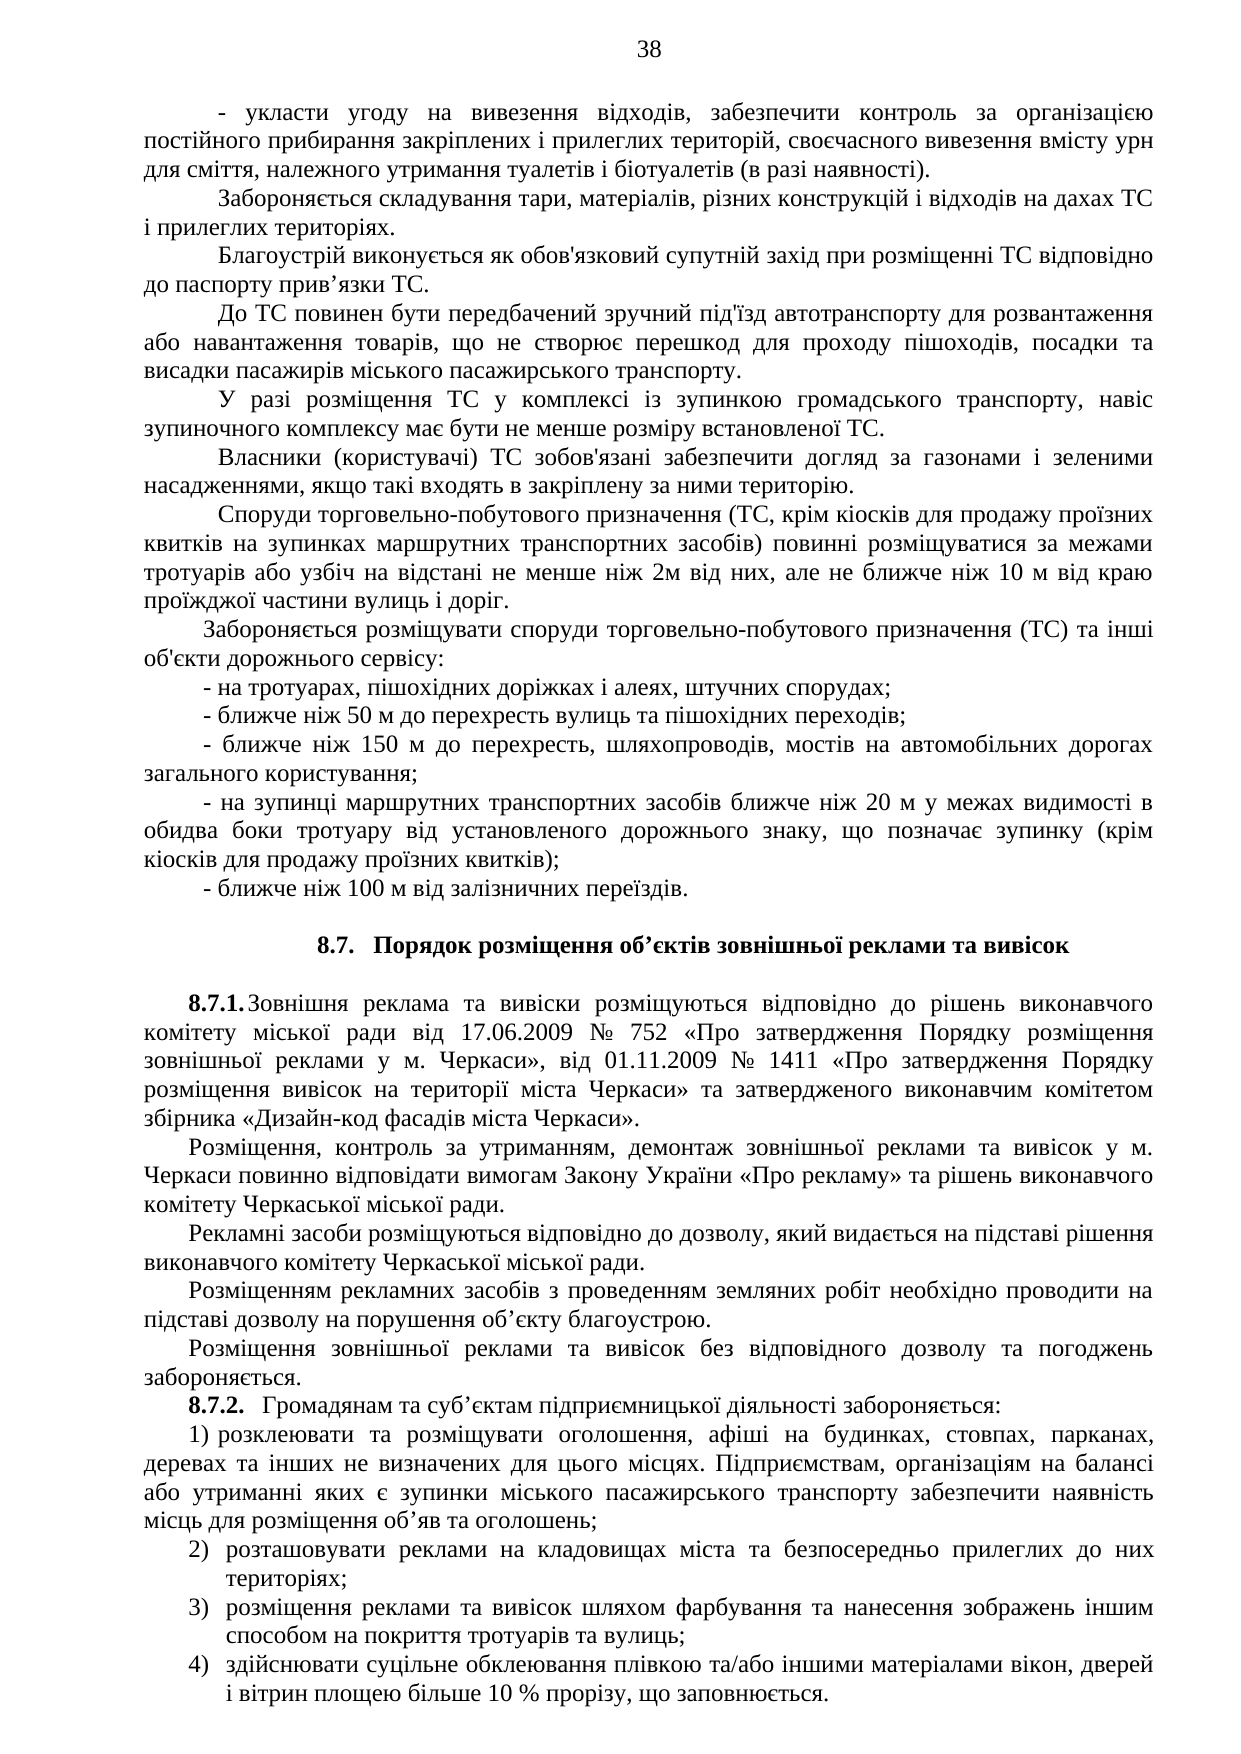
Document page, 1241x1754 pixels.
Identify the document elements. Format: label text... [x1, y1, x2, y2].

text Споруди торговельно-побутового призначення (ТС, крім кіосків для продажу проїзних квитків на зупинках маршрутних транспортних засобів) повинні розміщуватися за межами тротуарів або узбіч на відстані не менше ніж 2м від них, але не ближче ніж 10 м від краю проїжджої частини вулиць і доріг. [144, 499, 1154, 614]
text У разі розміщення ТС у комплексі із зупинкою громадського транспорту, навіс зупиночного комплексу має бути не менше розміру встановленої ТС. [144, 384, 1154, 442]
text Розміщення зовнішньої реклами та вивісок без відповідного дозволу та погоджень забороняється. [144, 1333, 1154, 1391]
text Розміщення, контроль за утриманням, демонтаж зовнішньої реклами та вивісок у м. Черкаси повинно відповідати вимогам Закону України «Про рекламу» та рішень виконавчого комітету Черкаської міської ради. [144, 1132, 1154, 1218]
text - укласти угоду на вивезення відходів, забезпечити контроль за організацією постійного прибирання закріплених і прилеглих територій, своєчасного вивезення вмісту урн для сміття, належного утримання туалетів і біотуалетів (в разі наявності). [144, 97, 1154, 183]
text Забороняється розміщувати споруди торговельно-побутового призначення (ТС) та інші об'єкти дорожнього сервісу: [144, 614, 1154, 672]
list здійснювати суцільне обклеювання плівкою та/або іншими матеріалами вікон, дверей і вітрин площею більше 10 % прорізу, що заповнюється. [188, 1649, 1154, 1707]
text - ближче ніж 150 м до перехресть, шляхопроводів, мостів на автомобільних дорогах загального користування; [144, 729, 1154, 787]
text Благоустрій виконується як обов'язковий супутній захід при розміщенні ТС відповідно до паспорту прив’язки ТС. [144, 241, 1154, 298]
list Громадянам та суб’єктам підприємницької діяльності забороняється: [144, 1391, 1154, 1419]
text - ближче ніж 100 м від залізничних переїздів. [144, 873, 1154, 902]
list розміщення реклами та вивісок шляхом фарбування та нанесення зображень іншим способом на покриття тротуарів та вулиць; [188, 1592, 1154, 1649]
list розклеювати та розміщувати оголошення, афіші на будинках, стовпах, парканах, деревах та інших не визначених для цього місцях. Підприємствам, організаціям на балансі або утриманні яких є зупинки міського пасажирського транспорту забезпечити наявність місць для розміщення об’яв та оголошень; [144, 1419, 1154, 1534]
text Розміщенням рекламних засобів з проведенням земляних робіт необхідно проводити на підставі дозволу на порушення об’єкту благоустрою. [144, 1276, 1154, 1333]
text Забороняється складування тари, матеріалів, різних конструкцій і відходів на дахах ТС і прилеглих територіях. [144, 183, 1154, 241]
list Зовнішня реклама та вивіски розміщуються відповідно до рішень виконавчого комітету міської ради від 17.06.2009 № 752 «Про затвердження Порядку розміщення зовнішньої реклами у м. Черкаси», від 01.11.2009 № 1411 «Про затвердження Порядку розміщення вивісок на території міста Черкаси» та затвердженого виконавчим комітетом збірника «Дизайн-код фасадів міста Черкаси». [144, 988, 1154, 1132]
text - на тротуарах, пішохідних доріжках і алеях, штучних спорудах; [144, 672, 1154, 701]
text Рекламні засоби розміщуються відповідно до дозволу, який видається на підставі рішення виконавчого комітету Черкаської міської ради. [144, 1218, 1154, 1276]
text - на зупинці маршрутних транспортних засобів ближче ніж 20 м у межах видимості в обидва боки тротуару від установленого дорожнього знаку, що позначає зупинку (крім кіосків для продажу проїзних квитків); [144, 787, 1154, 873]
text Власники (користувачі) ТС зобов'язані забезпечити догляд за газонами і зеленими насадженнями, якщо такі входять в закріплену за ними територію. [144, 442, 1154, 499]
text - ближче ніж 50 м до перехресть вулиць та пішохідних переходів; [144, 701, 1154, 729]
text До ТС повинен бути передбачений зручний під'їзд автотранспорту для розвантаження або навантаження товарів, що не створює перешкод для проходу пішоходів, посадки та висадки пасажирів міського пасажирського транспорту. [144, 298, 1154, 384]
list розташовувати реклами на кладовищах міста та безпосередньо прилеглих до них територіях; [188, 1534, 1154, 1592]
list Порядок розміщення об’єктів зовнішньої реклами та вивісок [232, 931, 1154, 959]
